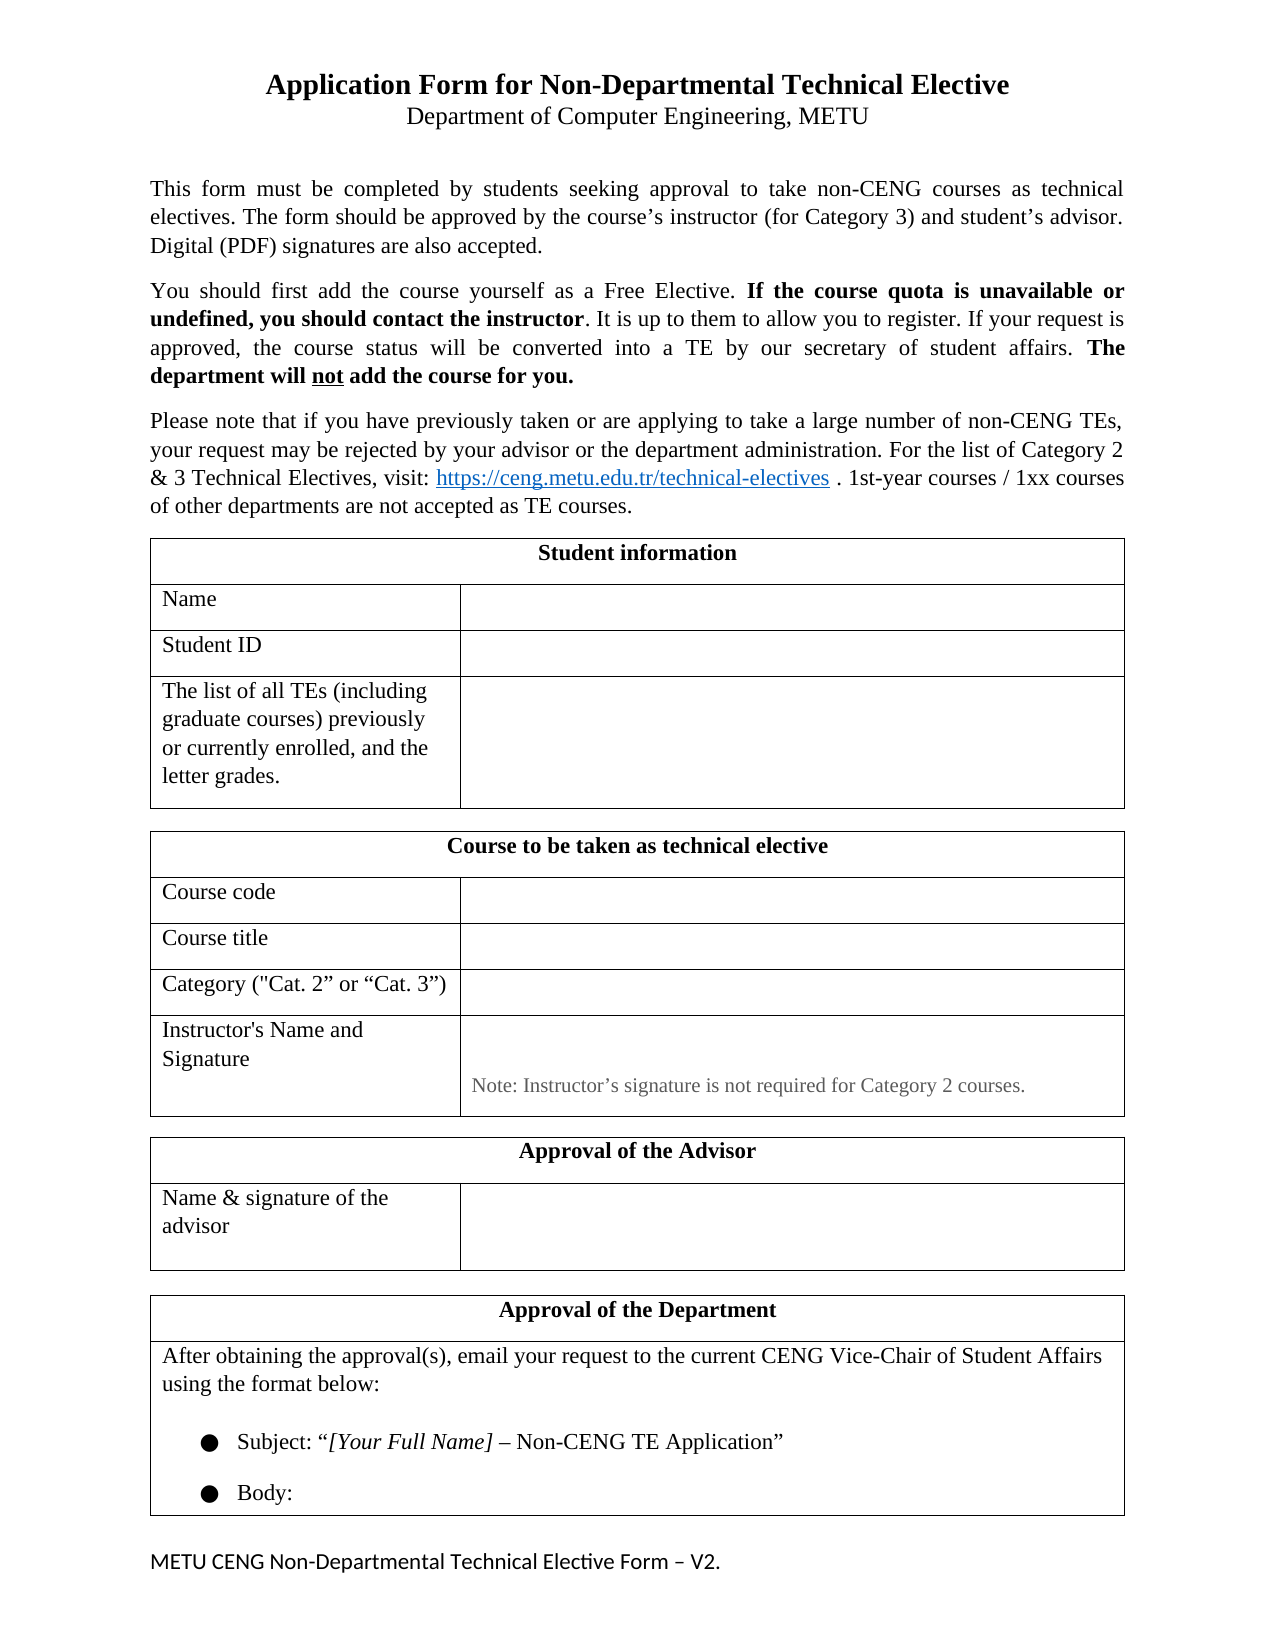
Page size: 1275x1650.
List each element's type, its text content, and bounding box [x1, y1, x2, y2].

table_cell Student ID [151, 631, 460, 676]
table_cell Category ("Cat. 2” or “Cat. 3”) [151, 970, 460, 1015]
table_cell Instructor's Name and Signature [151, 1016, 460, 1116]
table_cell [461, 677, 1124, 807]
table_header Approval of the Advisor [151, 1138, 1124, 1183]
text Department of Computer Engineering, METU [150, 101, 1125, 130]
table_cell Name [151, 585, 460, 630]
table_cell Note: Instructor’s signature is not required for Category 2 courses. [461, 1016, 1124, 1116]
text You should first add the course yourself as a Free Elective. If the course quota is unavailable or undefined, you should contact the instructor. It is up to them to allow you to register. If your request is approved, the course status will be converted into a TE by our secretary of student affairs. The department will not add the course for you. [150, 277, 1125, 388]
table_header Student information [151, 539, 1124, 584]
text This form must be completed by students seeking approval to take non-CENG courses as technical electives. The form should be approved by the course’s instructor (for Category 3) and student’s advisor. Digital (PDF) signatures are also accepted. [150, 175, 1125, 258]
table_header Approval of the Department [151, 1296, 1124, 1341]
text Please note that if you have previously taken or are applying to take a large number of non-CENG TEs, your request may be rejected by your advisor or the department administration. For the list of Category 2 & 3 Technical Electives, visit: https://ceng.metu.edu.tr/technical-electives . 1st-year courses / 1xx courses of other departments are not accepted as TE courses. [150, 407, 1125, 519]
table_cell The list of all TEs (including graduate courses) previously or currently enrolled, and the letter grades. [151, 677, 460, 807]
table_header Course to be taken as technical elective [151, 832, 1124, 877]
table_cell [461, 1184, 1124, 1270]
table_cell [461, 585, 1124, 630]
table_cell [151, 1342, 1124, 1515]
text Application Form for Non-Departmental Technical Elective [150, 67, 1125, 101]
table_cell Course title [151, 924, 460, 969]
table_cell [461, 631, 1124, 676]
table_cell Name & signature of the advisor [151, 1184, 460, 1270]
table_cell [461, 878, 1124, 923]
table_cell Course code [151, 878, 460, 923]
table_cell [461, 924, 1124, 969]
table_cell [461, 970, 1124, 1015]
